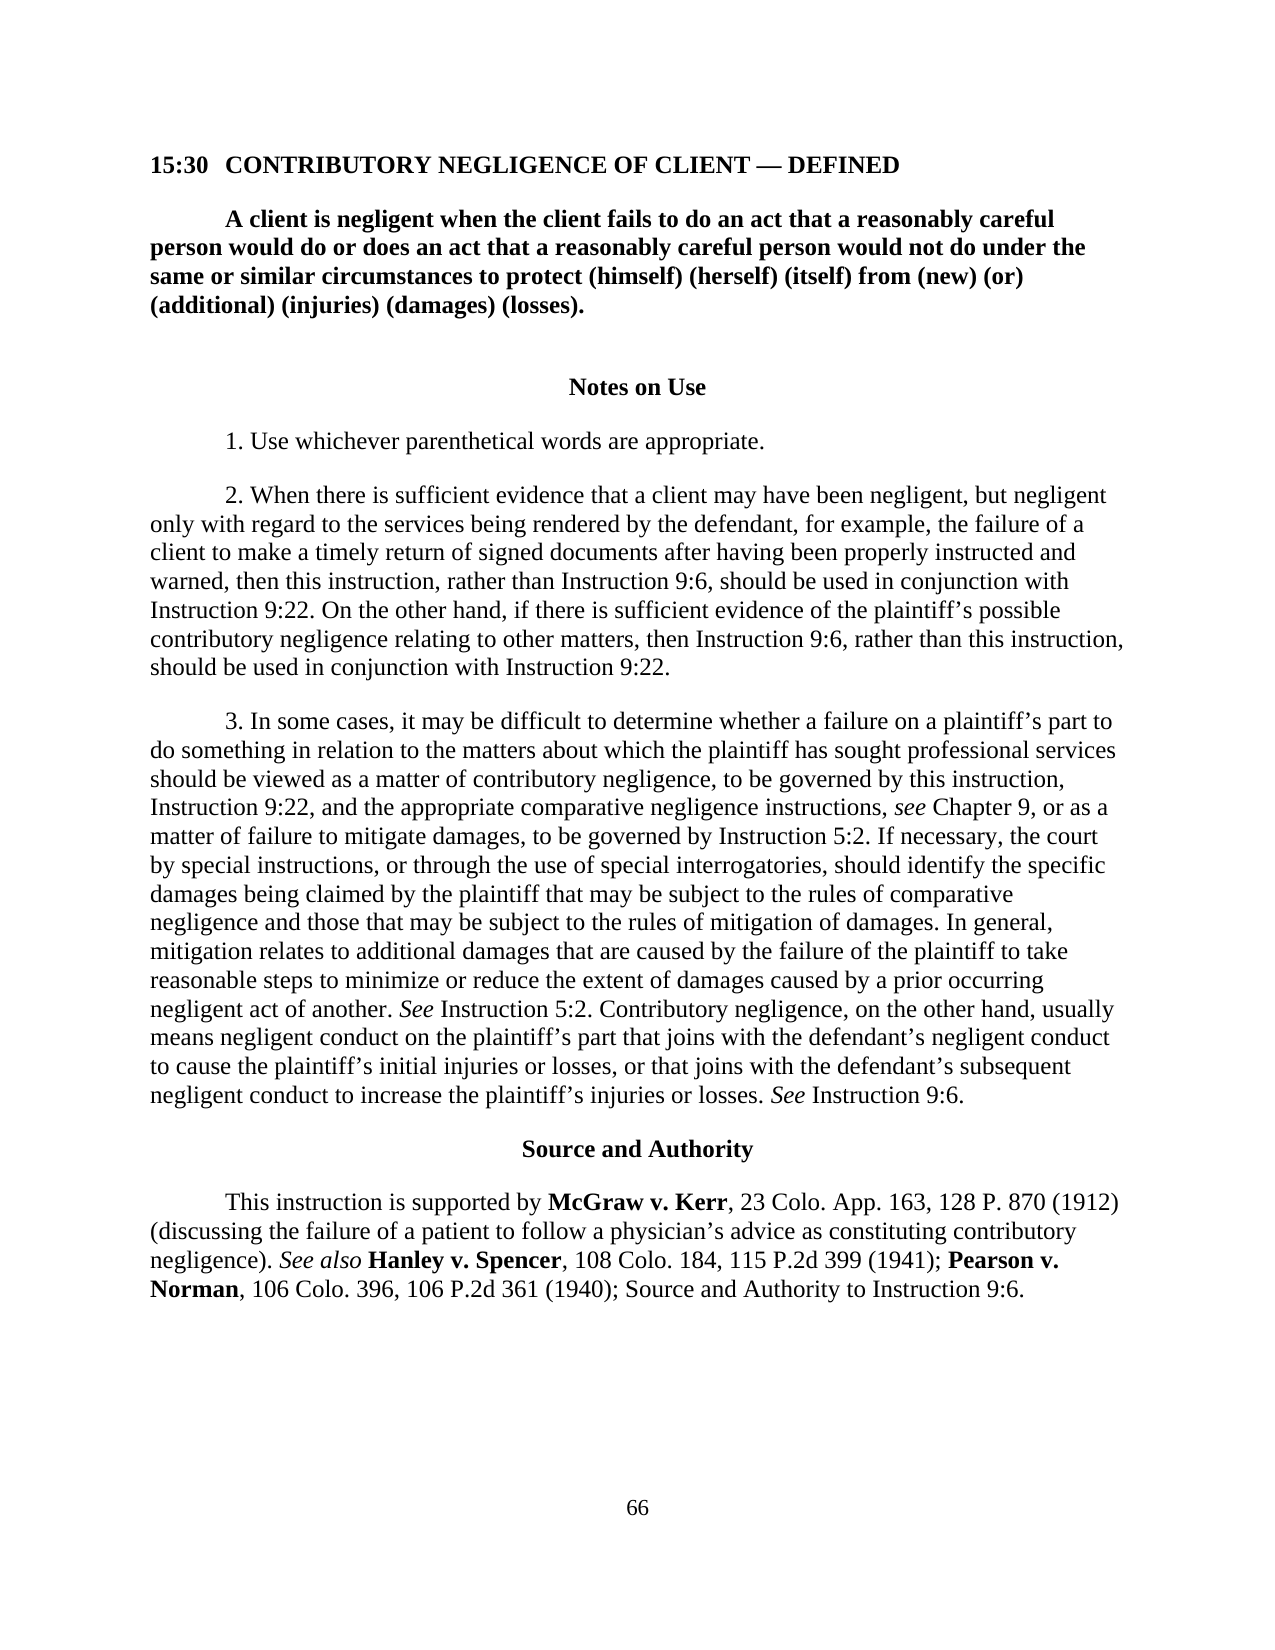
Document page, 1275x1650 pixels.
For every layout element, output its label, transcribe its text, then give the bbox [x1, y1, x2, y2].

text Notes on Use [150, 372, 1125, 401]
text 15:30 CONTRIBUTORY NEGLIGENCE OF CLIENT — DEFINED [150, 150, 1125, 179]
text A client is negligent when the client fails to do an act that a reasonably careful person would do or does an act that a reasonably careful person would not do under the same or similar circumstances to protect (himself) (herself) (itself) from (new) (or) (additional) (injuries) (damages) (losses). [150, 204, 1125, 319]
text 2. When there is sufficient evidence that a client may have been negligent, but negligent only with regard to the services being rendered by the defendant, for example, the failure of a client to make a timely return of signed documents after having been properly instructed and warned, then this instruction, rather than Instruction 9:6, should be used in conjunction with Instruction 9:22. On the other hand, if there is sufficient evidence of the plaintiff’s possible contributory negligence relating to other matters, then Instruction 9:6, rather than this instruction, should be used in conjunction with Instruction 9:22. [150, 480, 1125, 681]
text Source and Authority [150, 1134, 1125, 1162]
text This instruction is supported by McGraw v. Kerr, 23 Colo. App. 163, 128 P. 870 (1912) (discussing the failure of a patient to follow a physician’s advice as constituting contributory negligence). See also Hanley v. Spencer, 108 Colo. 184, 115 P.2d 399 (1941); Pearson v. Norman, 106 Colo. 396, 106 P.2d 361 (1940); Source and Authority to Instruction 9:6. [150, 1187, 1125, 1302]
text 3. In some cases, it may be difficult to determine whether a failure on a plaintiff’s part to do something in relation to the matters about which the plaintiff has sought professional services should be viewed as a matter of contributory negligence, to be governed by this instruction, Instruction 9:22, and the appropriate comparative negligence instructions, see Chapter 9, or as a matter of failure to mitigate damages, to be governed by Instruction 5:2. If necessary, the court by special instructions, or through the use of special interrogatories, should identify the specific damages being claimed by the plaintiff that may be subject to the rules of comparative negligence and those that may be subject to the rules of mitigation of damages. In general, mitigation relates to additional damages that are caused by the failure of the plaintiff to take reasonable steps to minimize or reduce the extent of damages caused by a prior occurring negligent act of another. See Instruction 5:2. Contributory negligence, on the other hand, usually means negligent conduct on the plaintiff’s part that joins with the defendant’s negligent conduct to cause the plaintiff’s initial injuries or losses, or that joins with the defendant’s subsequent negligent conduct to increase the plaintiff’s injuries or losses. See Instruction 9:6. [150, 706, 1125, 1109]
text 1. Use whichever parenthetical words are appropriate. [150, 426, 1125, 455]
